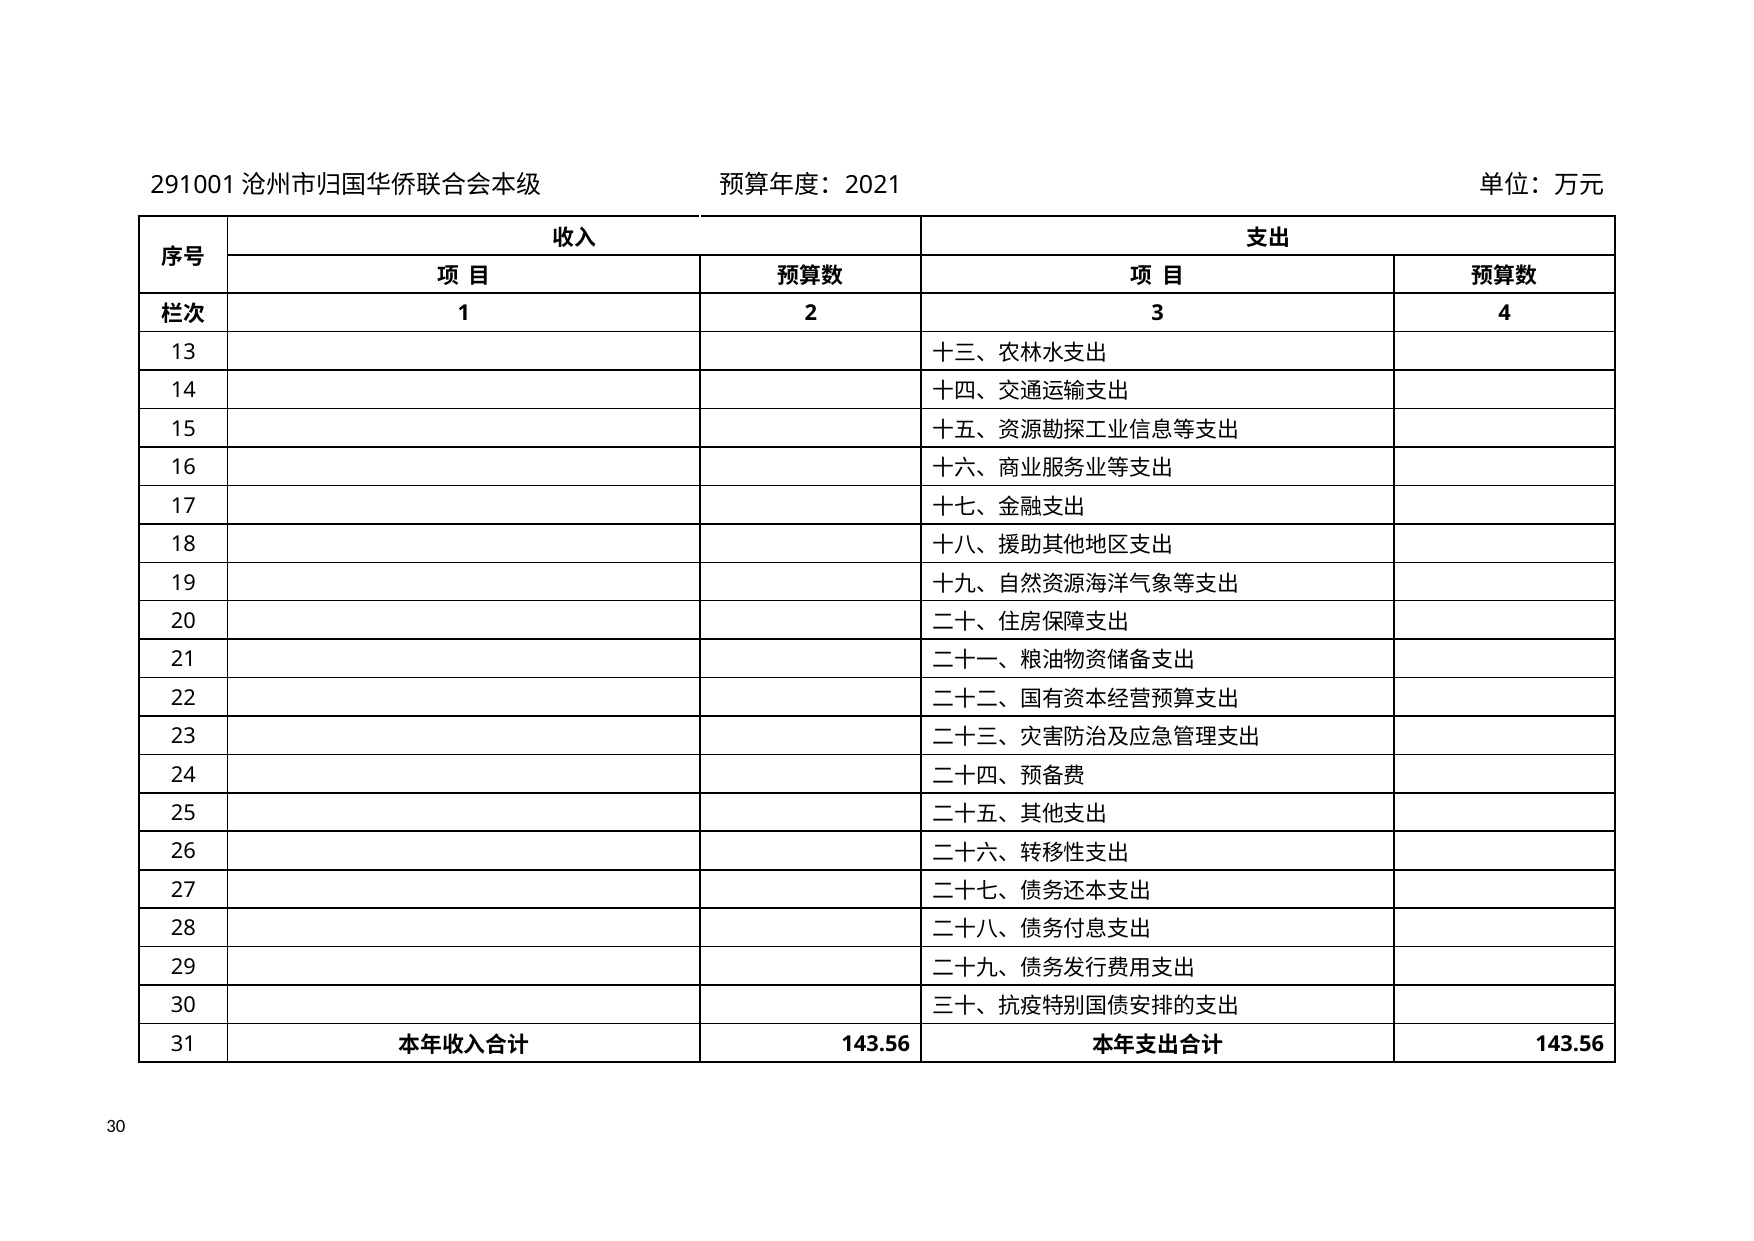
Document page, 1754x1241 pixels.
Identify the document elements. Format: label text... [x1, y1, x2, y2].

table_cell [701, 409, 920, 446]
table_cell [1395, 832, 1614, 869]
table_cell [1395, 640, 1614, 677]
table_cell [701, 448, 920, 484]
table_cell 二十五、其他支出 [922, 794, 1393, 830]
table_cell 二十一、粮油物资储备支出 [922, 640, 1393, 677]
table_cell 16 [140, 448, 227, 484]
table_cell [701, 371, 920, 408]
table_cell [701, 909, 920, 946]
table_cell [701, 486, 920, 523]
table_cell 二十三、灾害防治及应急管理支出 [922, 717, 1393, 753]
table_cell [1395, 794, 1614, 830]
table_cell 十三、农林水支出 [922, 332, 1393, 369]
table_cell [701, 563, 920, 600]
table_cell [701, 678, 920, 715]
table_cell [1395, 947, 1614, 984]
table_cell 13 [140, 332, 227, 369]
table_cell [701, 947, 920, 984]
table_cell 十八、援助其他地区支出 [922, 525, 1393, 561]
table_cell 项 目 [922, 256, 1393, 292]
table_cell 二十七、债务还本支出 [922, 871, 1393, 907]
table_cell [701, 640, 920, 677]
table_cell [228, 371, 699, 408]
table_cell 14 [140, 371, 227, 408]
table_cell [1395, 332, 1614, 369]
table_cell 3 [922, 294, 1393, 331]
table_cell 22 [140, 678, 227, 715]
table_cell [701, 601, 920, 638]
table_cell 二十六、转移性支出 [922, 832, 1393, 869]
table_cell [1395, 525, 1614, 561]
table_cell 支出 [922, 217, 1614, 254]
table_cell [1395, 871, 1614, 907]
table_cell 序号 [140, 217, 227, 292]
table_cell [1395, 986, 1614, 1023]
table_cell 19 [140, 563, 227, 600]
table_cell 栏次 [140, 294, 227, 331]
table_cell [228, 832, 699, 869]
table_cell [228, 909, 699, 946]
table_cell [228, 563, 699, 600]
table_header 291001沧州市归国华侨联合会本级 [140, 151, 699, 215]
table_cell 十六、商业服务业等支出 [922, 448, 1393, 484]
table_cell 24 [140, 755, 227, 792]
table_cell 本年收入合计 [228, 1024, 699, 1061]
table_cell 143.56 [1395, 1024, 1614, 1061]
table_cell [228, 794, 699, 830]
table_cell 二十九、债务发行费用支出 [922, 947, 1393, 984]
table_cell 2 [701, 294, 920, 331]
table_cell [1395, 486, 1614, 523]
table_cell [1395, 448, 1614, 484]
table_cell [1395, 409, 1614, 446]
table_cell 18 [140, 525, 227, 561]
table_cell [228, 947, 699, 984]
table_header 预算年度：2021 [701, 151, 920, 215]
table_cell [228, 525, 699, 561]
table_cell [228, 409, 699, 446]
table_cell [701, 794, 920, 830]
table_cell 27 [140, 871, 227, 907]
table_cell [1395, 563, 1614, 600]
table_cell 十五、资源勘探工业信息等支出 [922, 409, 1393, 446]
table_cell [228, 871, 699, 907]
table_cell 本年支出合计 [922, 1024, 1393, 1061]
table_cell [701, 525, 920, 561]
table_cell [1395, 678, 1614, 715]
table_cell 二十二、国有资本经营预算支出 [922, 678, 1393, 715]
table_cell [228, 678, 699, 715]
table_cell [228, 986, 699, 1023]
table_cell [1395, 717, 1614, 753]
table_cell 23 [140, 717, 227, 753]
table_cell 30 [140, 986, 227, 1023]
table_cell 预算数 [701, 256, 920, 292]
table_cell 十四、交通运输支出 [922, 371, 1393, 408]
table_cell [228, 601, 699, 638]
table_cell 十七、金融支出 [922, 486, 1393, 523]
table_cell [228, 717, 699, 753]
table_cell [701, 332, 920, 369]
table_header 单位：万元 [922, 151, 1614, 215]
table_cell 31 [140, 1024, 227, 1061]
table_cell [701, 717, 920, 753]
table_cell 21 [140, 640, 227, 677]
table_cell 二十八、债务付息支出 [922, 909, 1393, 946]
table_cell 1 [228, 294, 699, 331]
table_cell [228, 448, 699, 484]
table_cell [228, 332, 699, 369]
table_cell [701, 832, 920, 869]
table_cell [228, 486, 699, 523]
table_cell 29 [140, 947, 227, 984]
table_cell 26 [140, 832, 227, 869]
table_cell [228, 755, 699, 792]
table_cell [1395, 601, 1614, 638]
table_cell [228, 640, 699, 677]
table_cell 25 [140, 794, 227, 830]
table_cell 收入 [228, 217, 920, 254]
table_cell 项 目 [228, 256, 699, 292]
table_cell [701, 755, 920, 792]
table_cell [1395, 909, 1614, 946]
table_cell 4 [1395, 294, 1614, 331]
table_cell [1395, 755, 1614, 792]
table_cell [701, 986, 920, 1023]
table_cell 预算数 [1395, 256, 1614, 292]
table_cell 十九、自然资源海洋气象等支出 [922, 563, 1393, 600]
table_cell [1395, 371, 1614, 408]
table_cell 二十四、预备费 [922, 755, 1393, 792]
table_cell 15 [140, 409, 227, 446]
table_cell 143.56 [701, 1024, 920, 1061]
table_cell 20 [140, 601, 227, 638]
table_cell [701, 871, 920, 907]
table_cell 28 [140, 909, 227, 946]
table_cell 二十、住房保障支出 [922, 601, 1393, 638]
table_cell 三十、抗疫特别国债安排的支出 [922, 986, 1393, 1023]
table_cell 17 [140, 486, 227, 523]
